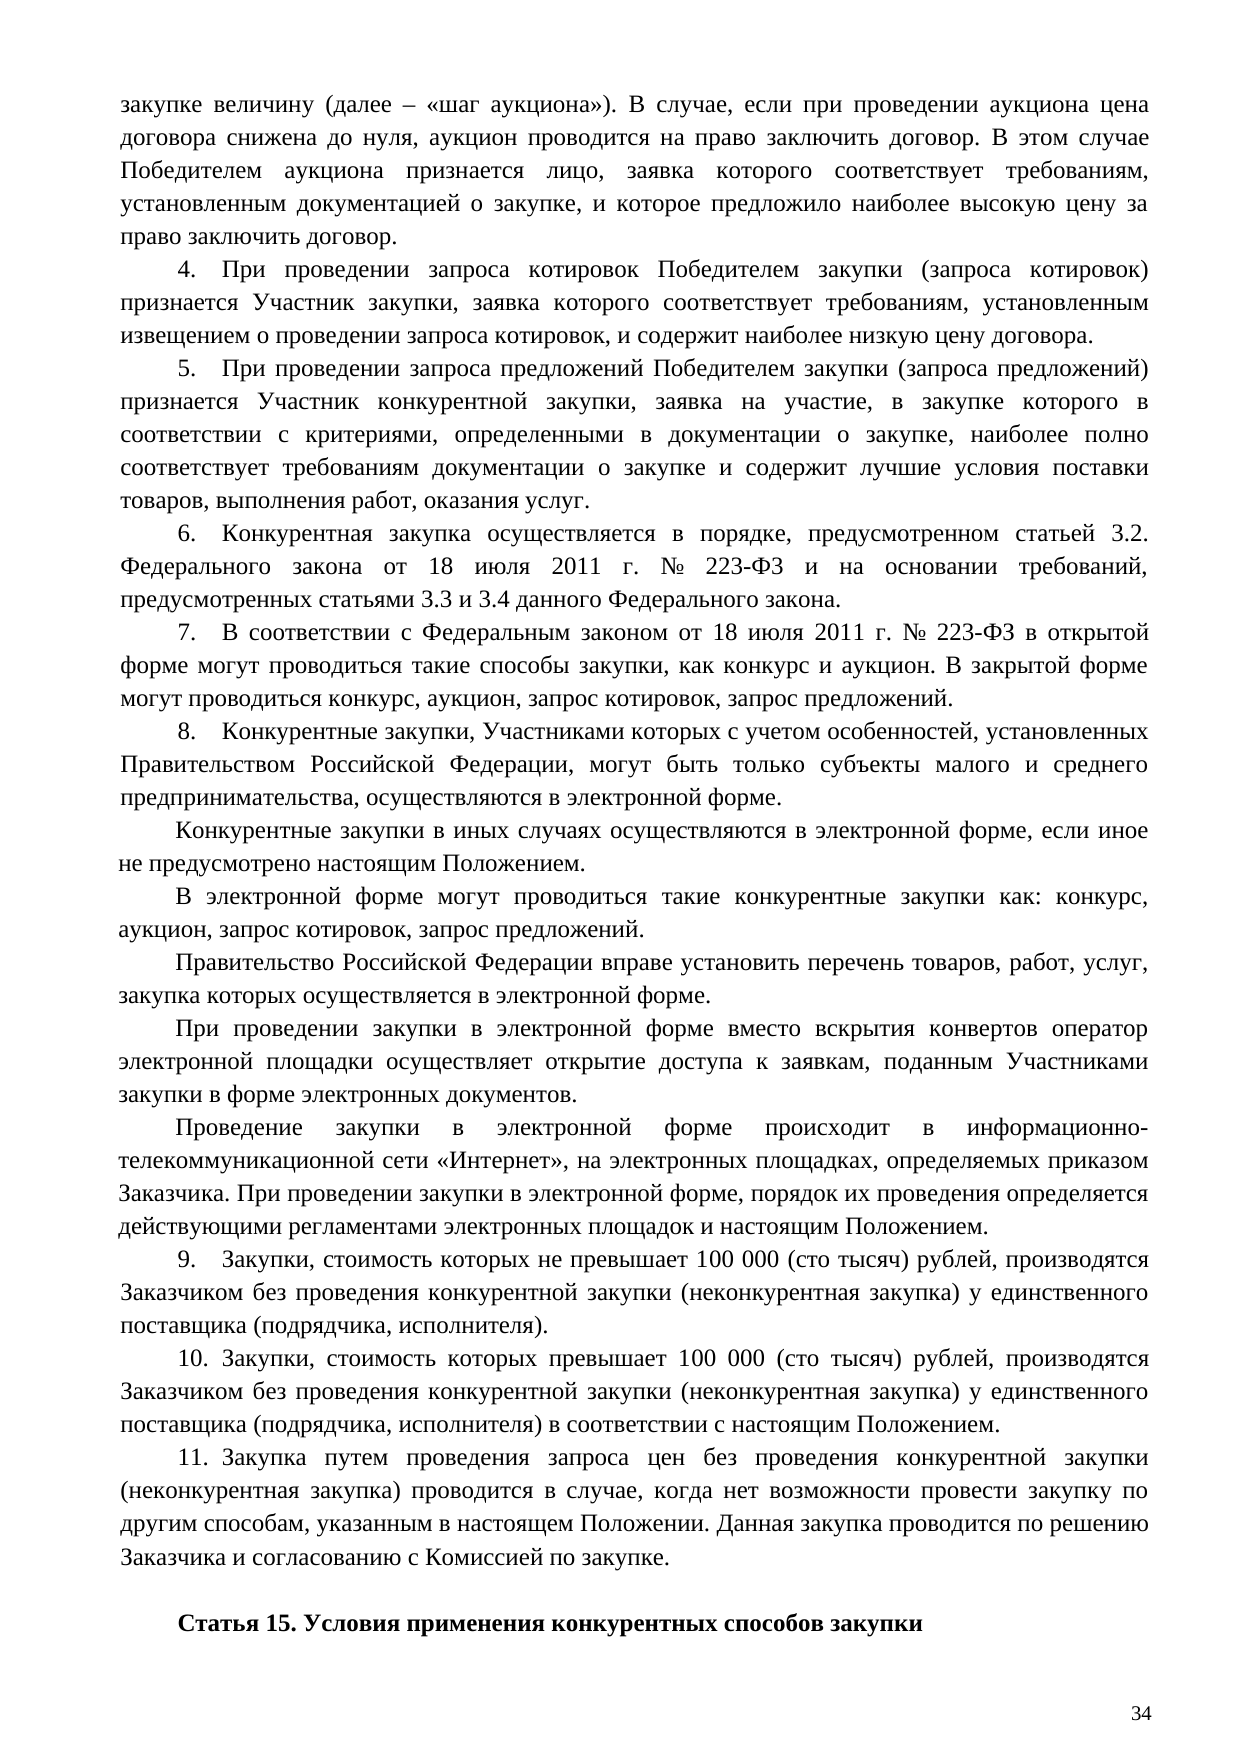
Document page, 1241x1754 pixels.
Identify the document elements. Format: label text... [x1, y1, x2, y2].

list Закупки, стоимость которых не превышает 100 000 (сто тысяч) рублей, производятся Заказчиком без проведения конкурентной закупки (неконкурентная закупка) у единственного поставщика (подрядчика, исполнителя). [120, 1244, 1149, 1339]
text Конкурентные закупки в иных случаях осуществляются в электронной форме, если иное не предусмотрено настоящим Положением. [118, 815, 1149, 877]
list В соответствии с Федеральным законом от 18 июля 2011 г. № 223-ФЗ в открытой форме могут проводиться такие способы закупки, как конкурс и аукцион. В закрытой форме могут проводиться конкурс, аукцион, запрос котировок, запрос предложений. [120, 617, 1149, 712]
text При проведении закупки в электронной форме вместо вскрытия конвертов оператор электронной площадки осуществляет открытие доступа к заявкам, поданным Участниками закупки в форме электронных документов. [118, 1013, 1149, 1108]
list Закупки, стоимость которых превышает 100 000 (сто тысяч) рублей, производятся Заказчиком без проведения конкурентной закупки (неконкурентная закупка) у единственного поставщика (подрядчика, исполнителя) в соответствии с настоящим Положением. [120, 1343, 1149, 1438]
list Конкурентная закупка осуществляется в порядке, предусмотренном статьей 3.2. Федерального закона от 18 июля 2011 г. № 223-Ф3 и на основании требований, предусмотренных статьями 3.3 и 3.4 данного Федерального закона. [120, 518, 1149, 613]
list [120, 89, 1149, 249]
text Статья 15. Условия применения конкурентных способов закупки [120, 1608, 1152, 1636]
list При проведении запроса котировок Победителем закупки (запроса котировок) признается Участник закупки, заявка которого соответствует требованиям, установленным извещением о проведении запроса котировок, и содержит наиболее низкую цену договора. [120, 254, 1149, 348]
text Правительство Российской Федерации вправе установить перечень товаров, работ, услуг, закупка которых осуществляется в электронной форме. [118, 947, 1149, 1009]
text В электронной форме могут проводиться такие конкурентные закупки как: конкурс, аукцион, запрос котировок, запрос предложений. [118, 881, 1149, 943]
text Проведение закупки в электронной форме происходит в информационно-телекоммуникационной сети «Интернет», на электронных площадках, определяемых приказом Заказчика. При проведении закупки в электронной форме, порядок их проведения определяется действующими регламентами электронных площадок и настоящим Положением. [118, 1112, 1149, 1240]
list Конкурентные закупки, Участниками которых с учетом особенностей, установленных Правительством Российской Федерации, могут быть только субъекты малого и среднего предпринимательства, осуществляются в электронной форме. [120, 716, 1149, 811]
list При проведении запроса предложений Победителем закупки (запроса предложений) признается Участник конкурентной закупки, заявка на участие, в закупке которого в соответствии с критериями, определенными в документации о закупке, наиболее полно соответствует требованиям документации о закупке и содержит лучшие условия поставки товаров, выполнения работ, оказания услуг. [120, 353, 1149, 514]
list Закупка путем проведения запроса цен без проведения конкурентной закупки (неконкурентная закупка) проводится в случае, когда нет возможности провести закупку по другим способам, указанным в настоящем Положении. Данная закупка проводится по решению Заказчика и согласованию с Комиссией по закупке. [120, 1442, 1149, 1570]
